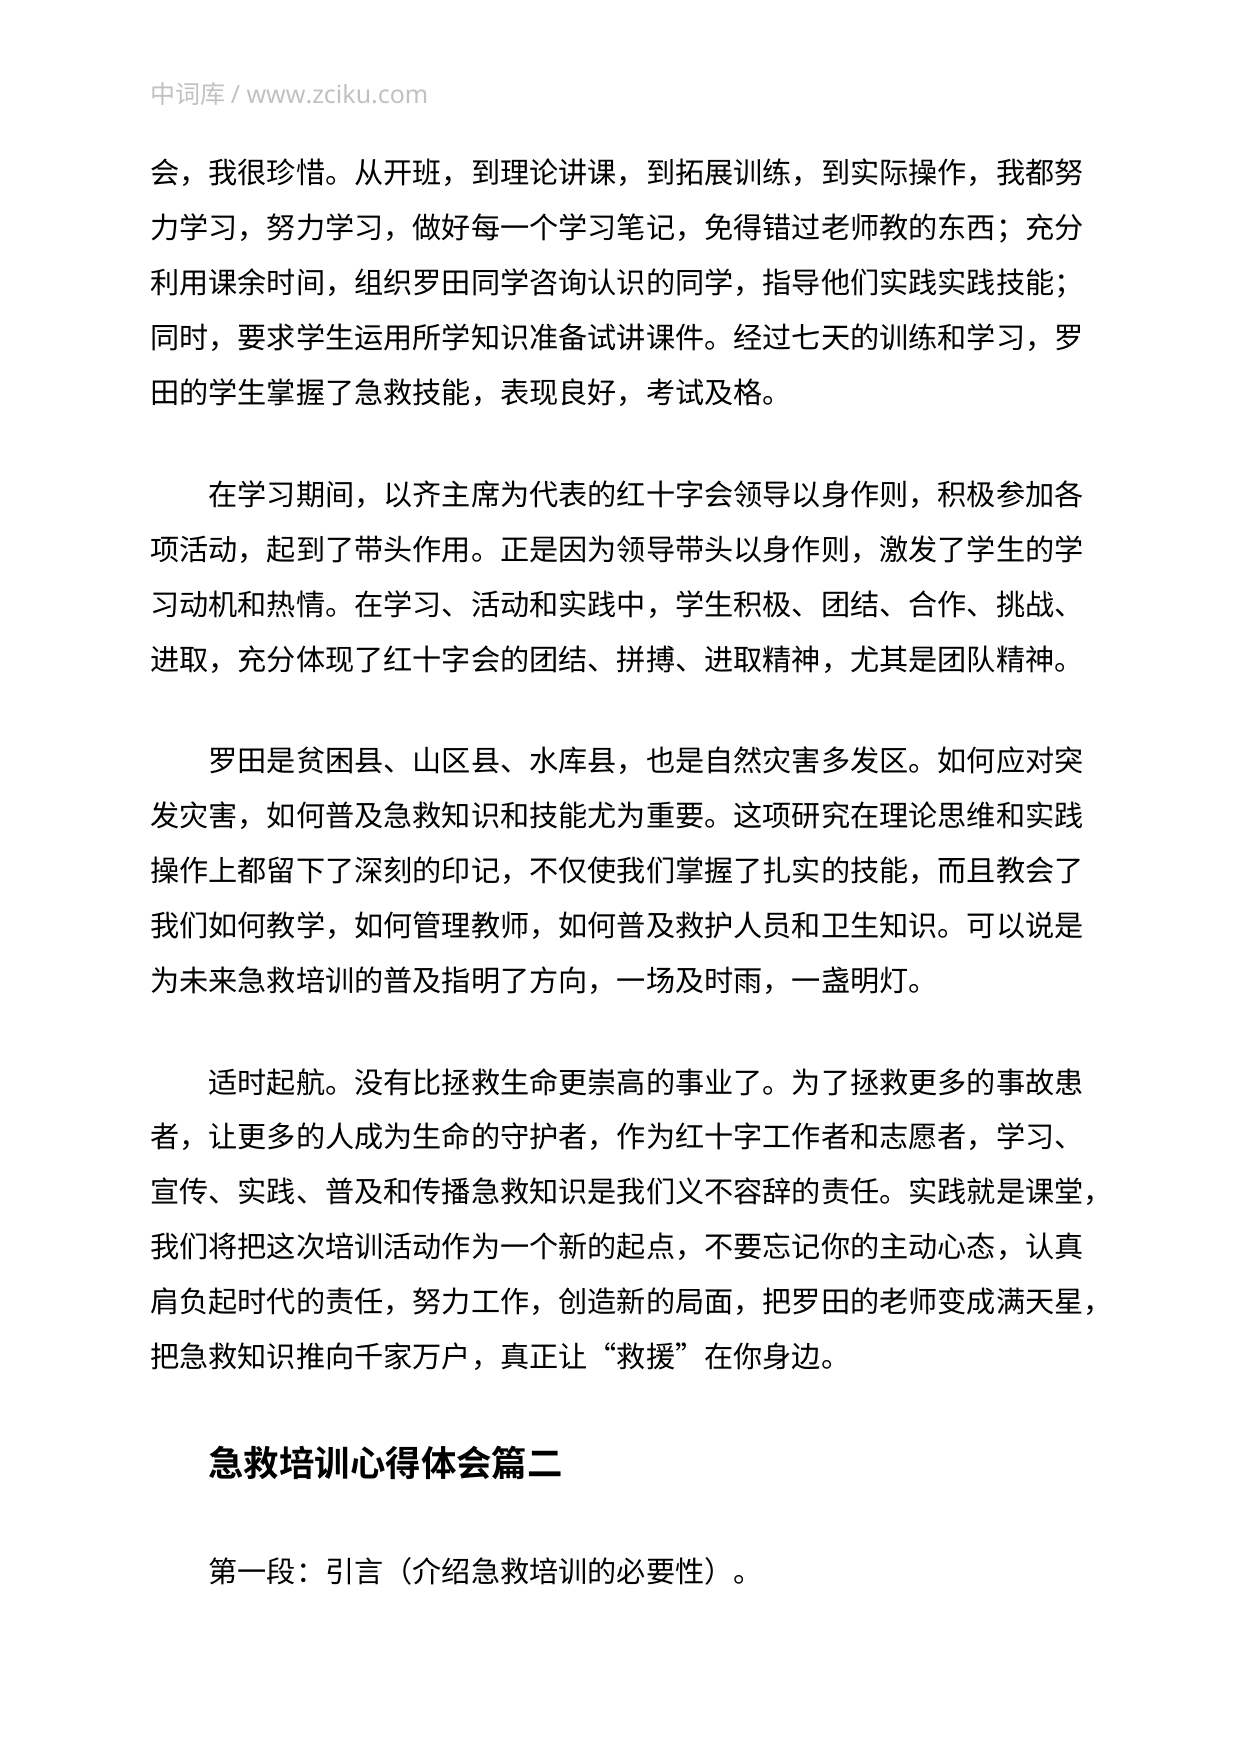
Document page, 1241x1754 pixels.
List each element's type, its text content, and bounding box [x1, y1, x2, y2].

text 急救培训心得体会篇二 [150, 1435, 1090, 1487]
text 罗田是贫困县、山区县、水库县，也是自然灾害多发区。如何应对突发灾害，如何普及急救知识和技能尤为重要。这项研究在理论思维和实践操作上都留下了深刻的印记，不仅使我们掌握了扎实的技能，而且教会了我们如何教学，如何管理教师，如何普及救护人员和卫生知识。可以说是为未来急救培训的普及指明了方向，一场及时雨，一盏明灯。 [150, 738, 1090, 1000]
text 第一段：引言（介绍急救培训的必要性）。 [150, 1549, 1090, 1591]
text 在学习期间，以齐主席为代表的红十字会领导以身作则，积极参加各项活动，起到了带头作用。正是因为领导带头以身作则，激发了学生的学习动机和热情。在学习、活动和实践中，学生积极、团结、合作、挑战、进取，充分体现了红十字会的团结、拼搏、进取精神，尤其是团队精神。 [150, 471, 1090, 678]
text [150, 150, 1090, 412]
text 适时起航。没有比拯救生命更崇高的事业了。为了拯救更多的事故患者，让更多的人成为生命的守护者，作为红十字工作者和志愿者，学习、宣传、实践、普及和传播急救知识是我们义不容辞的责任。实践就是课堂，我们将把这次培训活动作为一个新的起点，不要忘记你的主动心态，认真肩负起时代的责任，努力工作，创造新的局面，把罗田的老师变成满天星，把急救知识推向千家万户，真正让“救援”在你身边。 [150, 1059, 1090, 1376]
